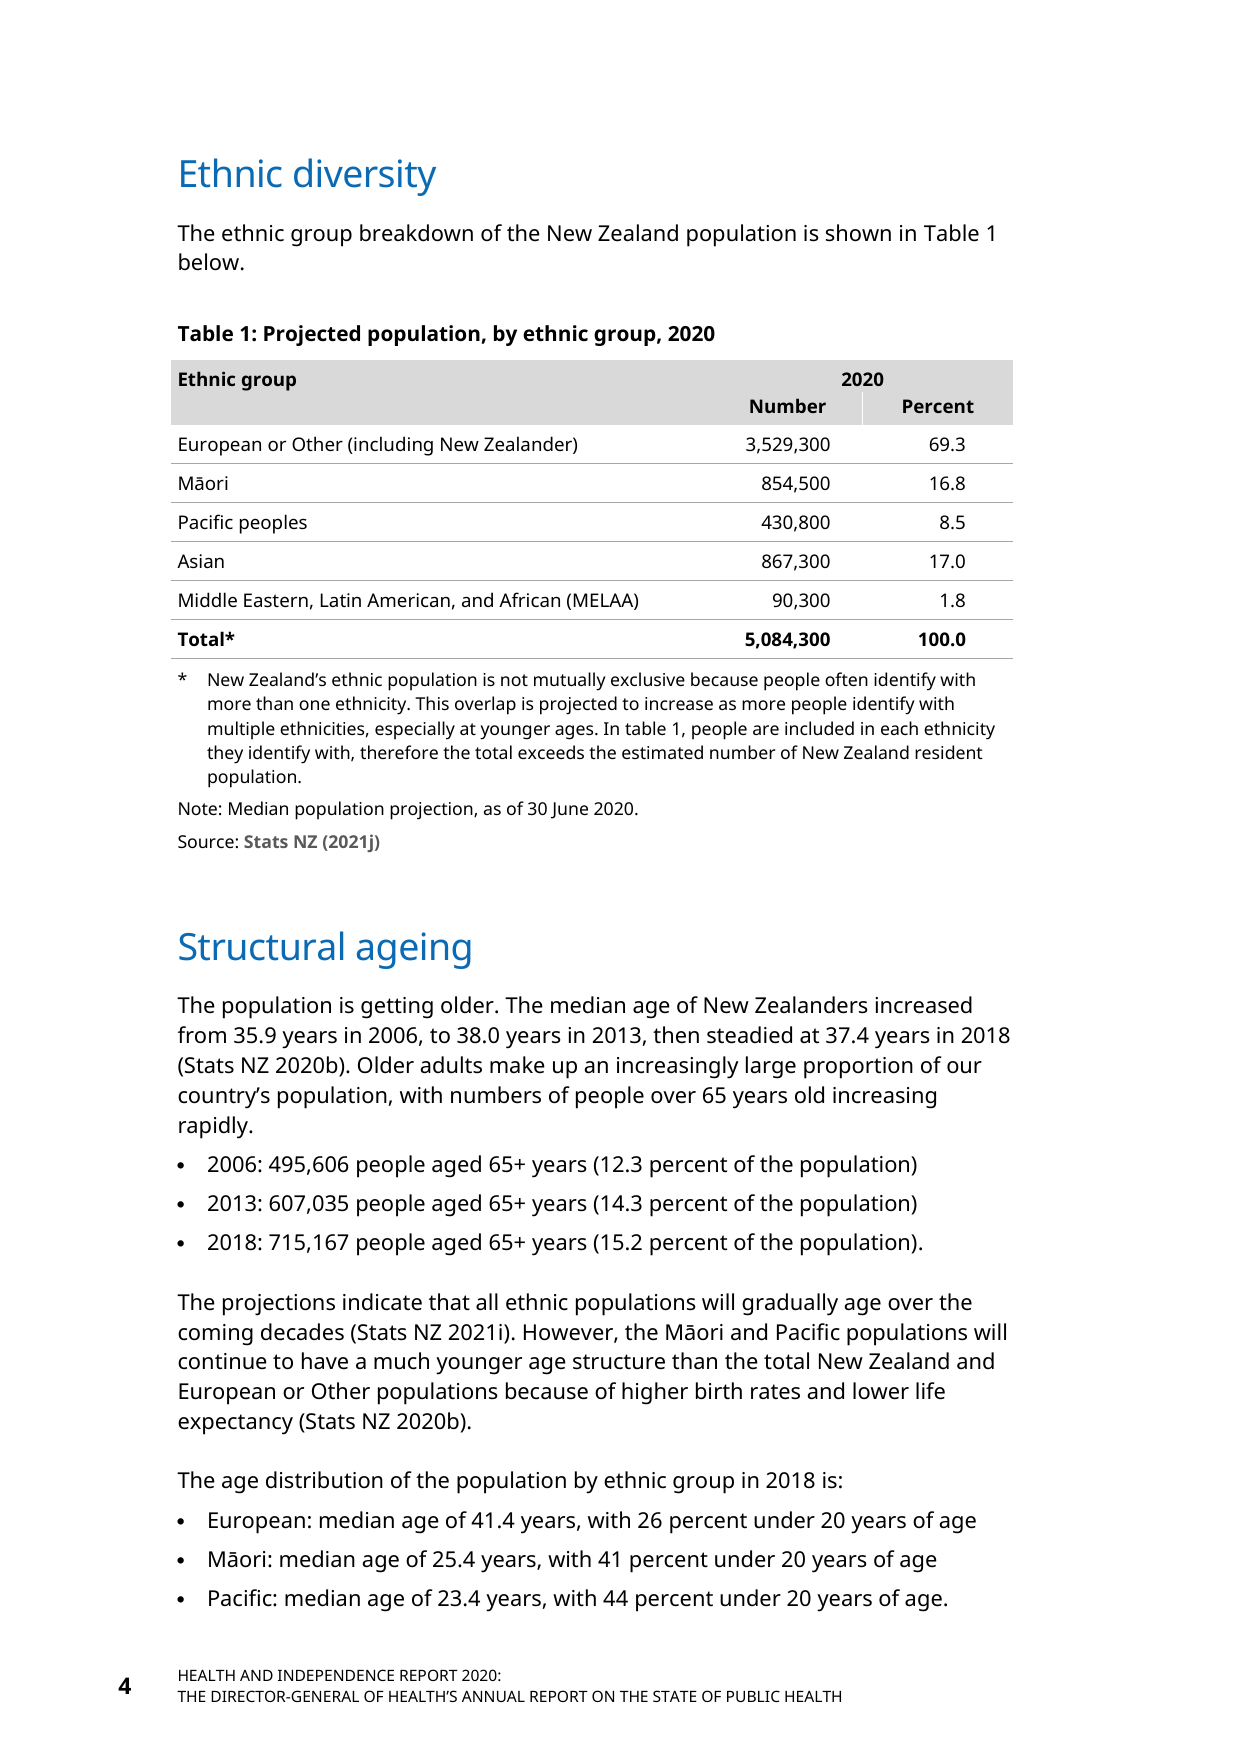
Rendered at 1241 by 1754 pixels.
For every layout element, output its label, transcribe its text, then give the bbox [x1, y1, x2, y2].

table_cell 17.0 [863, 542, 1013, 580]
table_cell Percent [863, 392, 1013, 425]
text Note: Median population projection, as of 30 June 2020. [177, 797, 1019, 821]
text European: median age of 41.4 years, with 26 percent under 20 years of age [177, 1505, 1019, 1534]
text Source: Stats NZ (2021j) [177, 829, 1019, 853]
text 2006: 495,606 people aged 65+ years (12.3 percent of the population) [177, 1149, 1019, 1179]
table_cell 854,500 [712, 464, 862, 502]
table_cell 3,529,300 [712, 425, 862, 463]
table_cell Asian [171, 542, 712, 580]
table_cell 16.8 [863, 464, 1013, 502]
table_cell European or Other (including New Zealander) [171, 425, 712, 463]
table_cell 69.3 [863, 425, 1013, 463]
text The age distribution of the population by ethnic group in 2018 is: [177, 1466, 1019, 1495]
table_cell Middle Eastern, Latin American, and African (MELAA) [171, 581, 712, 619]
text 2013: 607,035 people aged 65+ years (14.3 percent of the population) [177, 1188, 1019, 1218]
table_cell Pacific peoples [171, 503, 712, 541]
text The ethnic group breakdown of the New Zealand population is shown in Table 1 below. [177, 217, 1019, 277]
subtitle Ethnic diversity [177, 148, 1019, 199]
table_header 2020 [712, 360, 1013, 392]
table_header Ethnic group [171, 360, 712, 425]
table_cell Māori [171, 464, 712, 502]
text * New Zealand’s ethnic population is not mutually exclusive because people often identify with more than one ethnicity. This overlap is projected to increase as more people identify with multiple ethnicities, especially at younger ages. In table 1, people are included in each ethnicity they identify with, therefore the total exceeds the estimated number of New Zealand resident population. [177, 668, 1019, 788]
text Table 1: Projected population, by ethnic group, 2020 [177, 319, 1019, 348]
text The population is getting older. The median age of New Zealanders increased from 35.9 years in 2006, to 38.0 years in 2013, then steadied at 37.4 years in 2018 (Stats NZ 2020b). Older adults make up an increasingly large proportion of our country’s population, with numbers of people over 65 years old increasing rapidly. [177, 991, 1019, 1139]
text 2018: 715,167 people aged 65+ years (15.2 percent of the population). [177, 1227, 1019, 1257]
table_cell Total* [171, 620, 712, 658]
table_cell 867,300 [712, 542, 862, 580]
text Pacific: median age of 23.4 years, with 44 percent under 20 years of age. [177, 1583, 1019, 1613]
table_cell 1.8 [863, 581, 1013, 619]
subtitle Structural ageing [177, 921, 1019, 972]
text The projections indicate that all ethnic populations will gradually age over the coming decades (Stats NZ 2021i). However, the Māori and Pacific populations will continue to have a much younger age structure than the total New Zealand and European or Other populations because of higher birth rates and lower life expectancy (Stats NZ 2020b). [177, 1287, 1019, 1436]
table_cell 8.5 [863, 503, 1013, 541]
text Māori: median age of 25.4 years, with 41 percent under 20 years of age [177, 1544, 1019, 1574]
table_cell 90,300 [712, 581, 862, 619]
table_cell 430,800 [712, 503, 862, 541]
table_cell 5,084,300 [712, 620, 862, 658]
table_cell Number [712, 392, 862, 425]
table_cell 100.0 [863, 620, 1013, 658]
